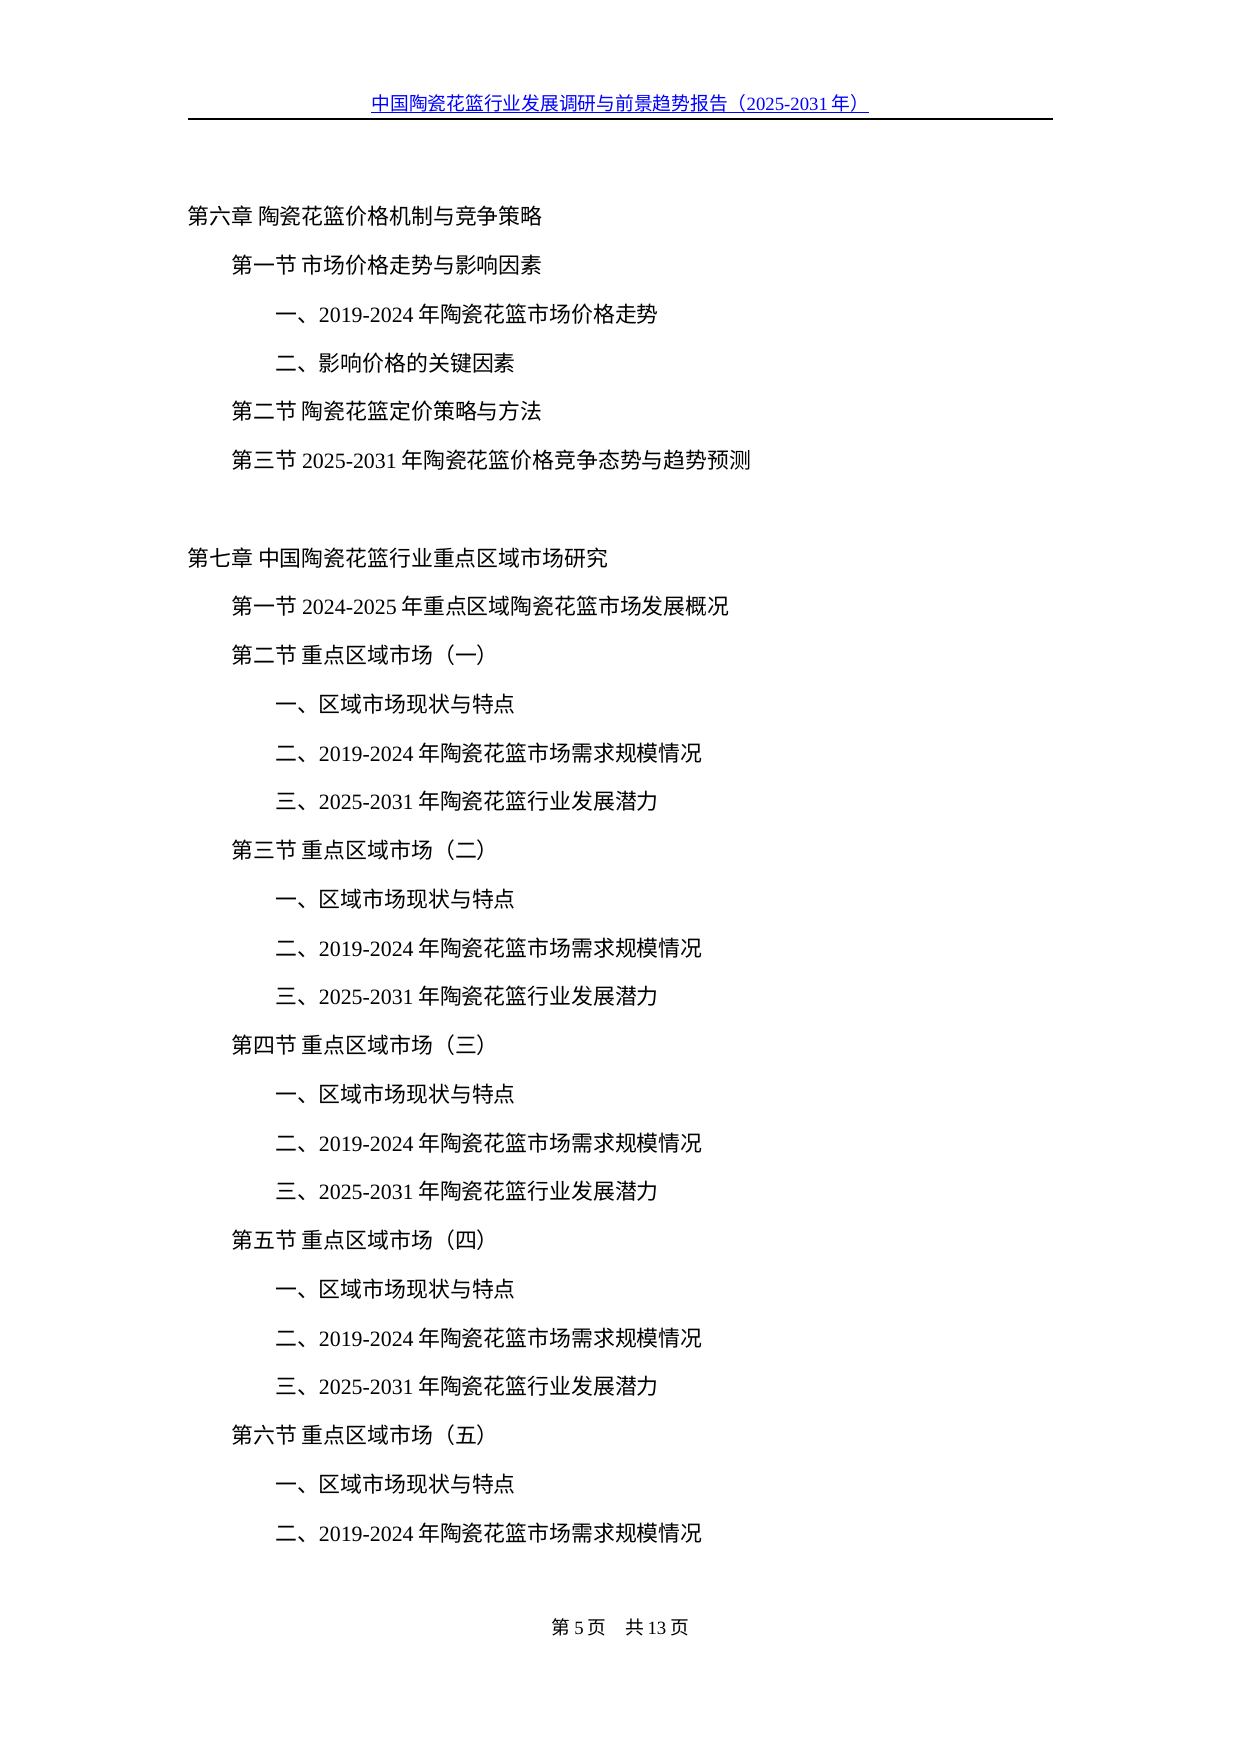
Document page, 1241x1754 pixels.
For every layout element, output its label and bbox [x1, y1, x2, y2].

text [187, 150, 1053, 1548]
